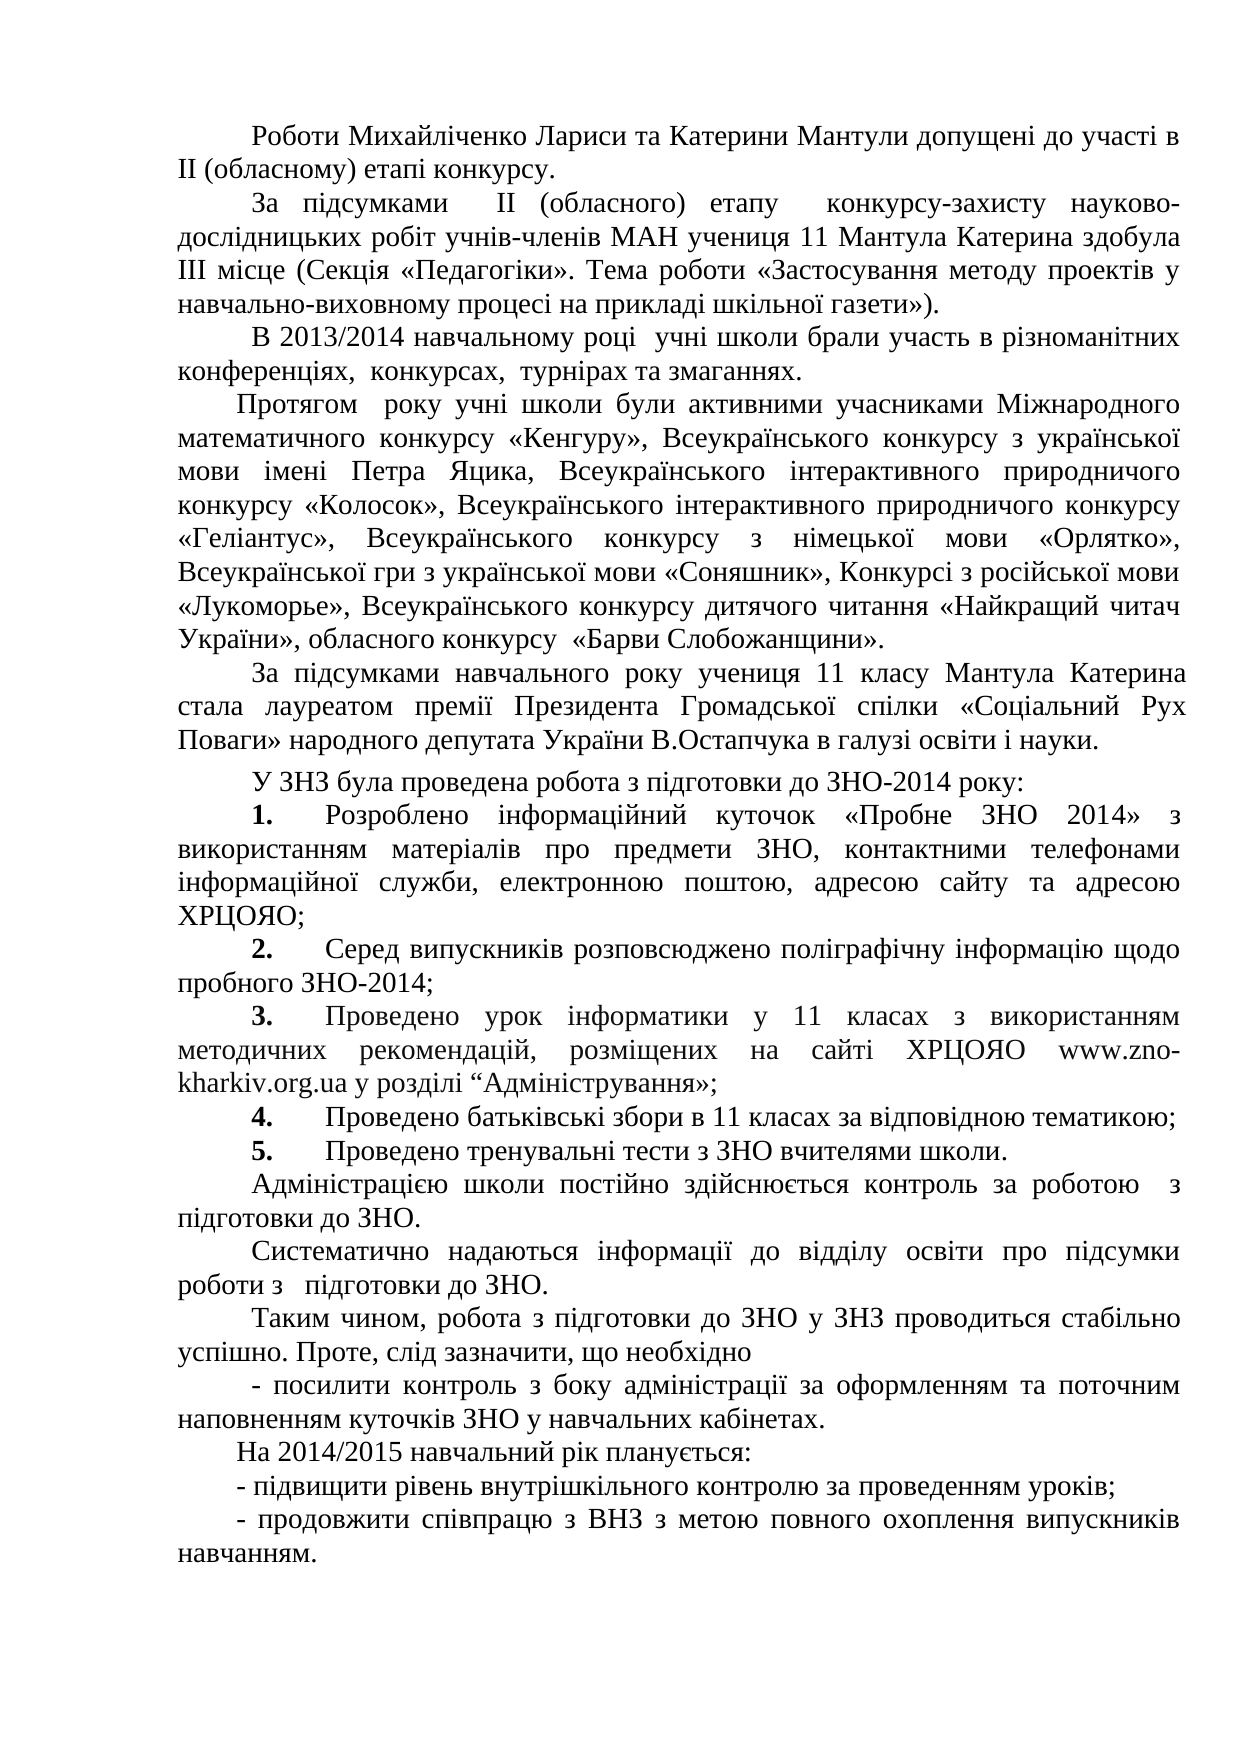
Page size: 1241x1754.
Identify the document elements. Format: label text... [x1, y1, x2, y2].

text - посилити контроль з боку адміністрації за оформленням та поточним наповненням куточків ЗНО у навчальних кабінетах. [177, 1367, 1181, 1434]
text - продовжити співпрацю з ВНЗ з метою повного охоплення випускників навчанням. [177, 1502, 1181, 1569]
text - підвищити рівень внутрішкільного контролю за проведенням уроків; [177, 1468, 1181, 1502]
text Роботи Михайліченко Лариси та Катерини Мантули допущені до участі в ІІ (обласному) етапі конкурсу. [177, 118, 1181, 185]
list Серед випускників розповсюджено поліграфічну інформацію щодо пробного ЗНО-2014; [177, 931, 1181, 998]
text Адміністрацією школи постійно здійснюється контроль за роботою з підготовки до ЗНО. [177, 1166, 1181, 1233]
text Протягом року учні школи були активними учасниками Міжнародного математичного конкурсу «Кенгуру», Всеукраїнського конкурсу з української мови імені Петра Яцика, Всеукраїнського інтерактивного природничого конкурсу «Колосок», Всеукраїнського інтерактивного природничого конкурсу «Геліантус», Всеукраїнського конкурсу з німецької мови «Орлятко», Всеукраїнської гри з української мови «Соняшник», Конкурсі з російської мови «Лукоморье», Всеукраїнського конкурсу дитячого читання «Найкращий читач України», обласного конкурсу «Барви Слобожанщини». [177, 386, 1181, 655]
text Систематично надаються інформації до відділу освіти про підсумки роботи з підготовки до ЗНО. [177, 1233, 1181, 1300]
text За підсумками ІІ (обласного) етапу конкурсу-захисту науково-дослідницьких робіт учнів-членів МАН учениця 11 Мантула Катерина здобула ІІІ місце (Секція «Педагогіки». Тема роботи «Застосування методу проектів у навчально-виховному процесі на прикладі шкільної газети»). [177, 185, 1181, 319]
list Розроблено інформаційний куточок «Пробне ЗНО 2014» з використанням матеріалів про предмети ЗНО, контактними телефонами інформаційної служби, електронною поштою, адресою сайту та адресою ХРЦОЯО; [177, 797, 1181, 931]
text В 2013/2014 навчальному році учні школи брали участь в різноманітних конференціях, конкурсах, турнірах та змаганнях. [177, 319, 1181, 386]
text За підсумками навчального року учениця 11 класу Мантула Катерина стала лауреатом премії Президента Громадської спілки «Соціальний Рух Поваги» народного депутата України В.Остапчука в галузі освіти і науки. [177, 655, 1187, 755]
text На 2014/2015 навчальний рік планується: [177, 1434, 1181, 1468]
list Проведено тренувальні тести з ЗНО вчителями школи. [177, 1133, 1181, 1166]
list Проведено урок інформатики у 11 класах з використанням методичних рекомендацій, розміщених на сайті ХРЦОЯО www.zno-kharkiv.org.ua у розділі “Адміністрування»; [177, 998, 1181, 1099]
text У ЗНЗ була проведена робота з підготовки до ЗНО-2014 року: [177, 764, 1181, 797]
text Таким чином, робота з підготовки до ЗНО у ЗНЗ проводиться стабільно успішно. Проте, слід зазначити, що необхідно [177, 1300, 1181, 1367]
list Проведено батьківські збори в 11 класах за відповідною тематикою; [177, 1099, 1181, 1133]
